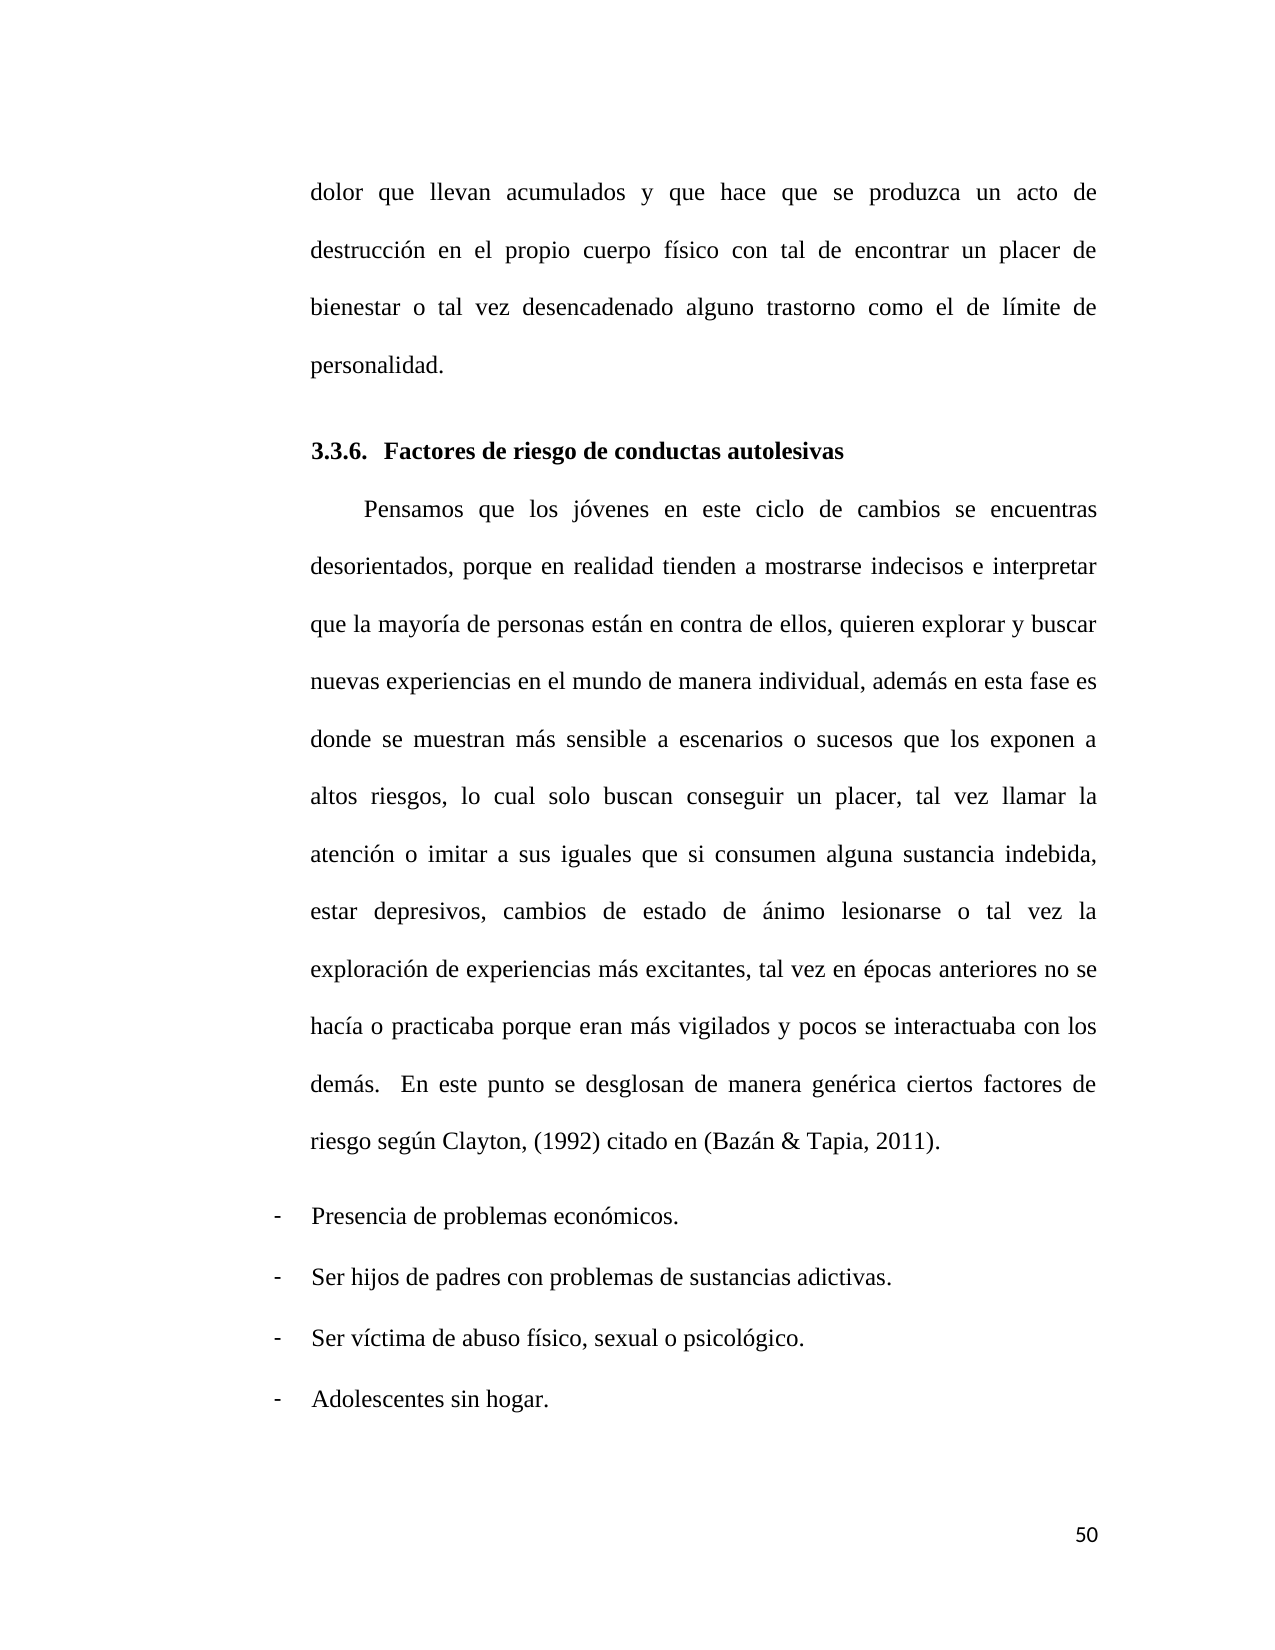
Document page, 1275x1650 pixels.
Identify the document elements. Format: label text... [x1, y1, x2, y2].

list Ser hijos de padres con problemas de sustancias adictivas. [274, 1262, 1098, 1292]
list Ser víctima de abuso físico, sexual o psicológico. [274, 1323, 1098, 1353]
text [310, 177, 1098, 378]
text Pensamos que los jóvenes en este ciclo de cambios se encuentras desorientados, porque en realidad tienden a mostrarse indecisos e interpretar que la mayoría de personas están en contra de ellos, quieren explorar y buscar nuevas experiencias en el mundo de manera individual, además en esta fase es donde se muestran más sensible a escenarios o sucesos que los exponen a altos riesgos, lo cual solo buscan conseguir un placer, tal vez llamar la atención o imitar a sus iguales que si consumen alguna sustancia indebida, estar depresivos, cambios de estado de ánimo lesionarse o tal vez la exploración de experiencias más excitantes, tal vez en épocas anteriores no se hacía o practicaba porque eran más vigilados y pocos se interactuaba con los demás. En este punto se desglosan de manera genérica ciertos factores de riesgo según Clayton, (1992) citado en (Bazán & Tapia, 2011). [310, 494, 1098, 1155]
subtitle Factores de riesgo de conductas autolesivas [311, 436, 1098, 465]
list Adolescentes sin hogar. [274, 1384, 1098, 1414]
list Presencia de problemas económicos. [274, 1201, 1098, 1231]
